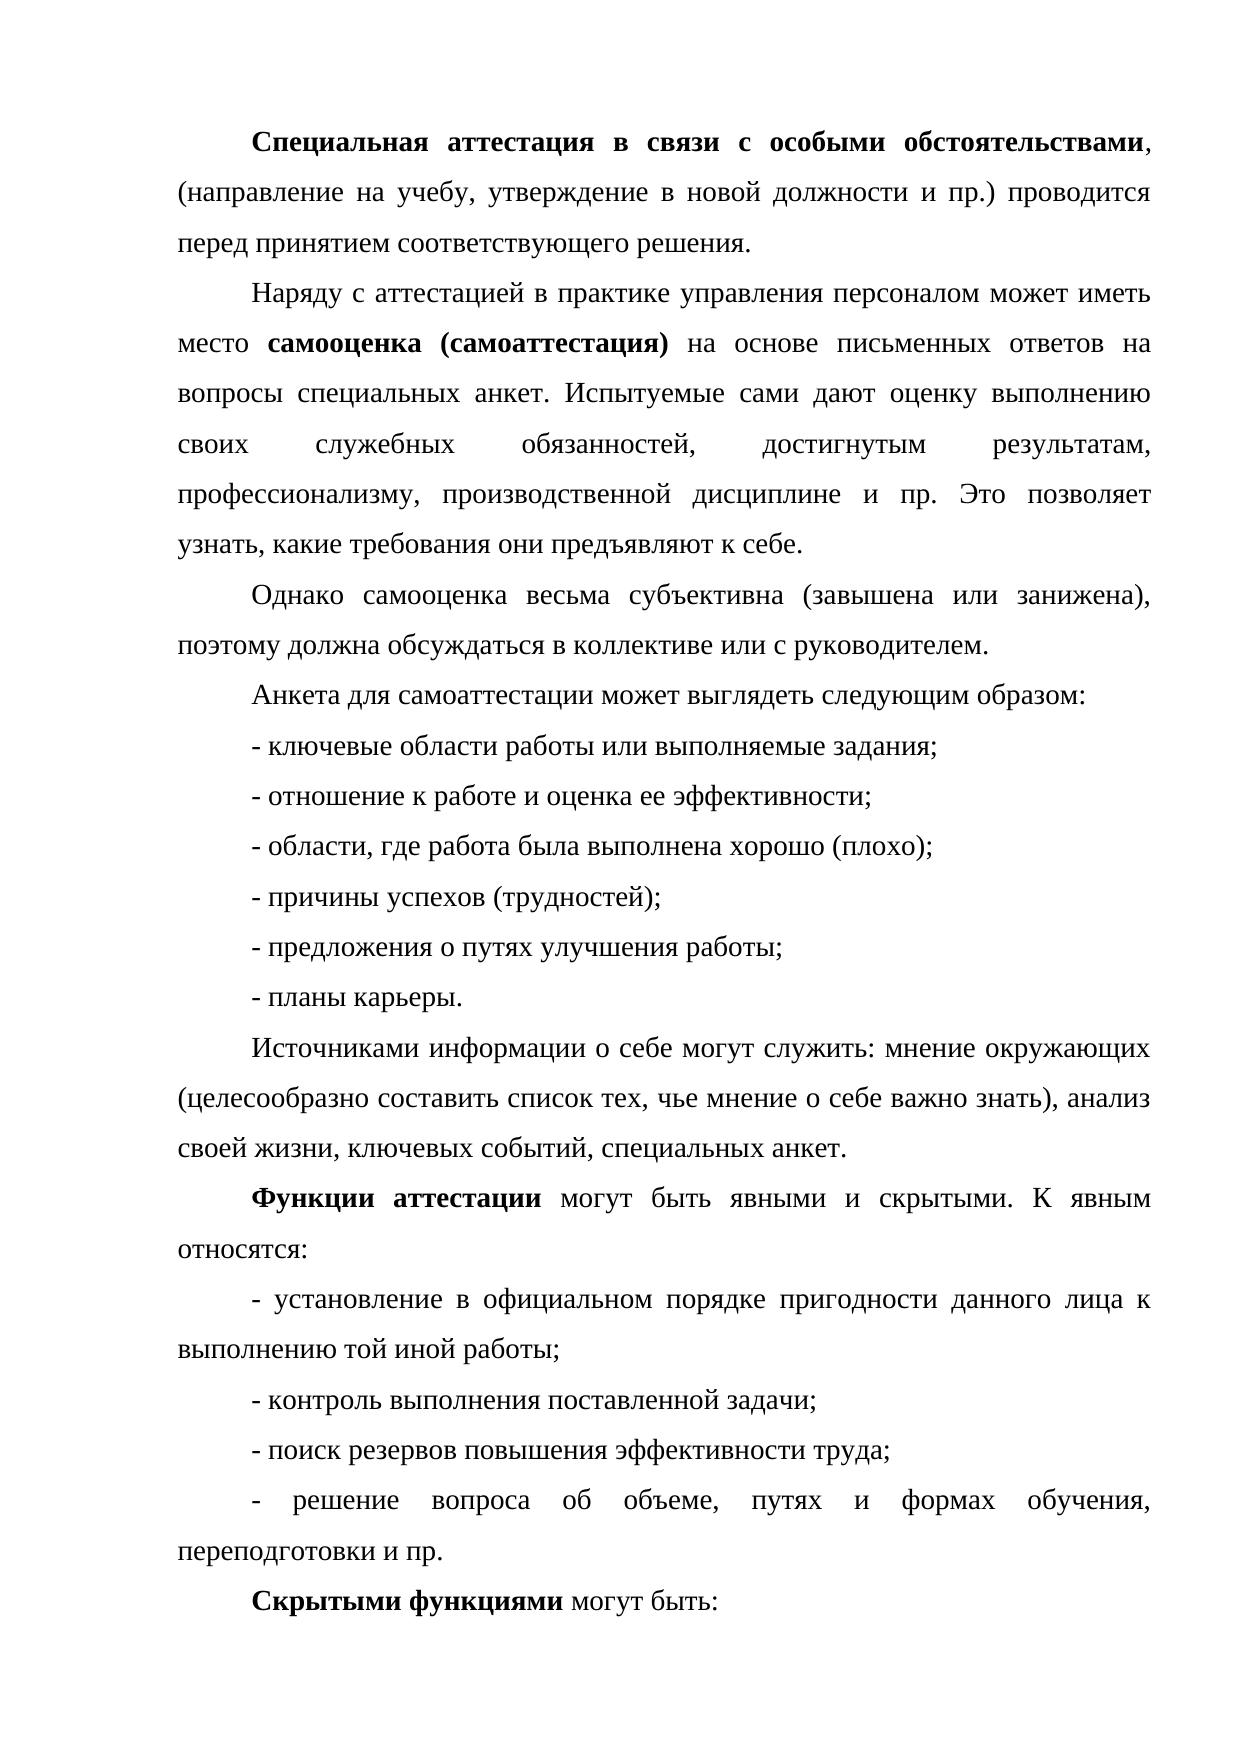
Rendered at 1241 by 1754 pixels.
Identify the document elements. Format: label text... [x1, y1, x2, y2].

text - ключевые области работы или выполняемые задания; [177, 728, 1152, 761]
text Источниками информации о себе могут служить: мнение окружающих (целесообразно составить список тех, чье мнение о себе важно знать), анализ своей жизни, ключевых событий, специальных анкет. [177, 1030, 1152, 1164]
text - планы карьеры. [177, 979, 1152, 1013]
text - отношение к работе и оценка ее эффективности; [177, 778, 1152, 812]
text Анкета для самоаттестации может выглядеть следующим образом: [177, 677, 1152, 711]
text Наряду с аттестацией в практике управления персоналом может иметь место самооценка (самоаттестация) на основе письменных ответов на вопросы специальных анкет. Испытуемые сами дают оценку выполнению своих служебных обязанностей, достигнутым результатам, профессионализму, производственной дисциплине и пр. Это позволяет узнать, какие требования они предъявляют к себе. [177, 275, 1152, 560]
text - предложения о путях улучшения работы; [177, 929, 1152, 963]
text - области, где работа была выполнена хорошо (плохо); [177, 828, 1152, 862]
text Скрытыми функциями могут быть: [177, 1583, 1152, 1617]
text - установление в официальном порядке пригодности данного лица к выполнению той иной работы; [177, 1281, 1152, 1365]
text Специальная аттестация в связи с особыми обстоятельствами, (направление на учебу, утверждение в новой должности и пр.) проводится перед принятием соответствующего решения. [177, 124, 1152, 258]
text - решение вопроса об объеме, путях и формах обучения, переподготовки и пр. [177, 1482, 1152, 1566]
text Однако самооценка весьма субъективна (завышена или занижена), поэтому должна обсуждаться в коллективе или с руководителем. [177, 577, 1152, 661]
text Функции аттестации могут быть явными и скрытыми. К явным относятся: [177, 1181, 1152, 1264]
text - причины успехов (трудностей); [177, 879, 1152, 912]
text - поиск резервов повышения эффективности труда; [177, 1432, 1152, 1466]
text - контроль выполнения поставленной задачи; [177, 1382, 1152, 1415]
